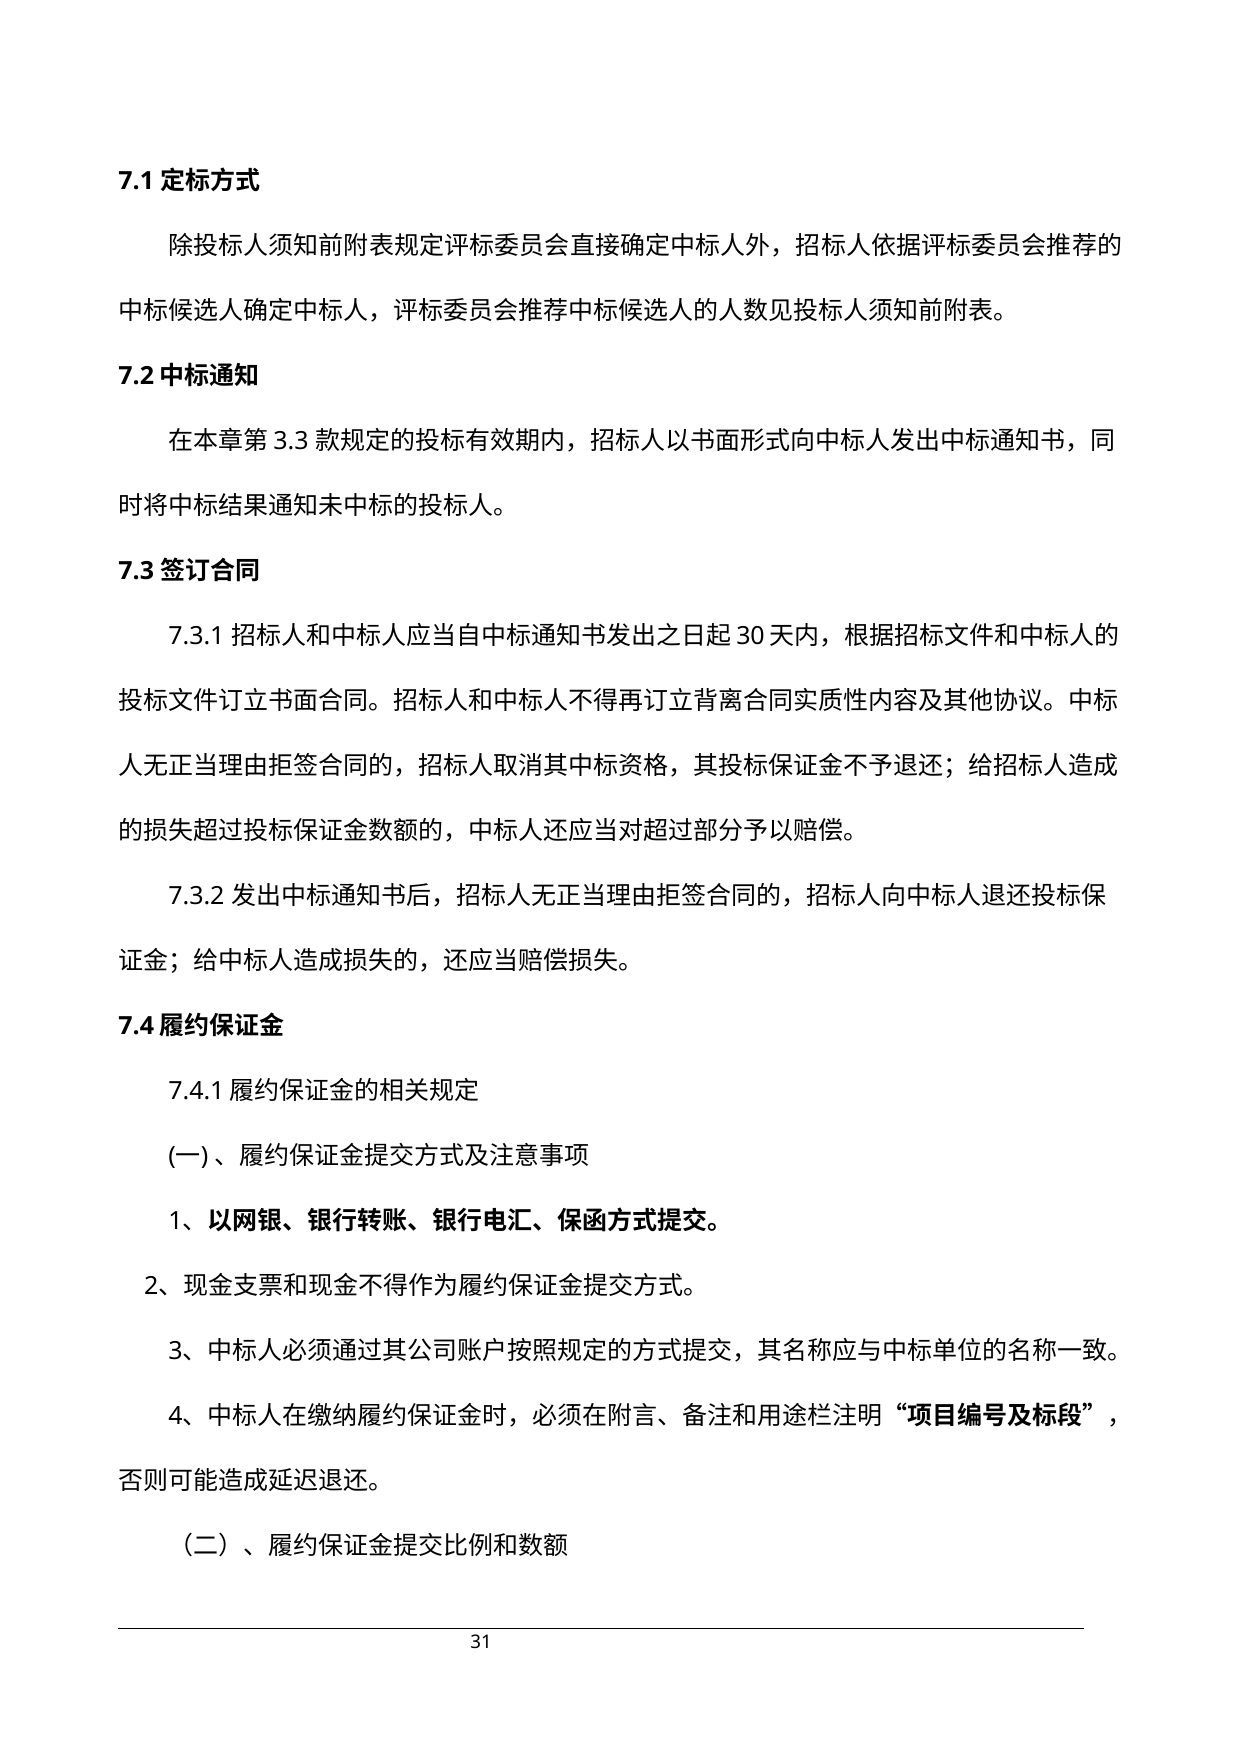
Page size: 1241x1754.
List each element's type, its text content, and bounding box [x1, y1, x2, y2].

text 7.3 签订合同 [118, 536, 1122, 601]
text 在本章第3.3 款规定的投标有效期内，招标人以书面形式向中标人发出中标通知书，同时将中标结果通知未中标的投标人。 [118, 406, 1122, 536]
text 3、中标人必须通过其公司账户按照规定的方式提交，其名称应与中标单位的名称一致。 [118, 1316, 1122, 1381]
text 7.4履约保证金 [118, 991, 1122, 1056]
text 4、中标人在缴纳履约保证金时，必须在附言、备注和用途栏注明“项目编号及标段”，否则可能造成延迟退还。 [118, 1381, 1122, 1511]
text (一) 、履约保证金提交方式及注意事项 [118, 1121, 1122, 1186]
text 1、以网银、银行转账、银行电汇、保函方式提交。 2、现金支票和现金不得作为履约保证金提交方式。 [118, 1186, 1122, 1316]
text 7.1 定标方式 [118, 146, 1122, 211]
text （二）、履约保证金提交比例和数额 [118, 1511, 1122, 1576]
text 7.4.1履约保证金的相关规定 [118, 1056, 1122, 1121]
text 除投标人须知前附表规定评标委员会直接确定中标人外，招标人依据评标委员会推荐的中标候选人确定中标人，评标委员会推荐中标候选人的人数见投标人须知前附表。 [118, 211, 1122, 341]
text 7.2中标通知 [118, 341, 1122, 406]
text 7.3.1 招标人和中标人应当自中标通知书发出之日起30天内，根据招标文件和中标人的投标文件订立书面合同。招标人和中标人不得再订立背离合同实质性内容及其他协议。中标人无正当理由拒签合同的，招标人取消其中标资格，其投标保证金不予退还；给招标人造成的损失超过投标保证金数额的，中标人还应当对超过部分予以赔偿。 [118, 601, 1122, 861]
text 7.3.2 发出中标通知书后，招标人无正当理由拒签合同的，招标人向中标人退还投标保证金；给中标人造成损失的，还应当赔偿损失。 [118, 861, 1122, 991]
